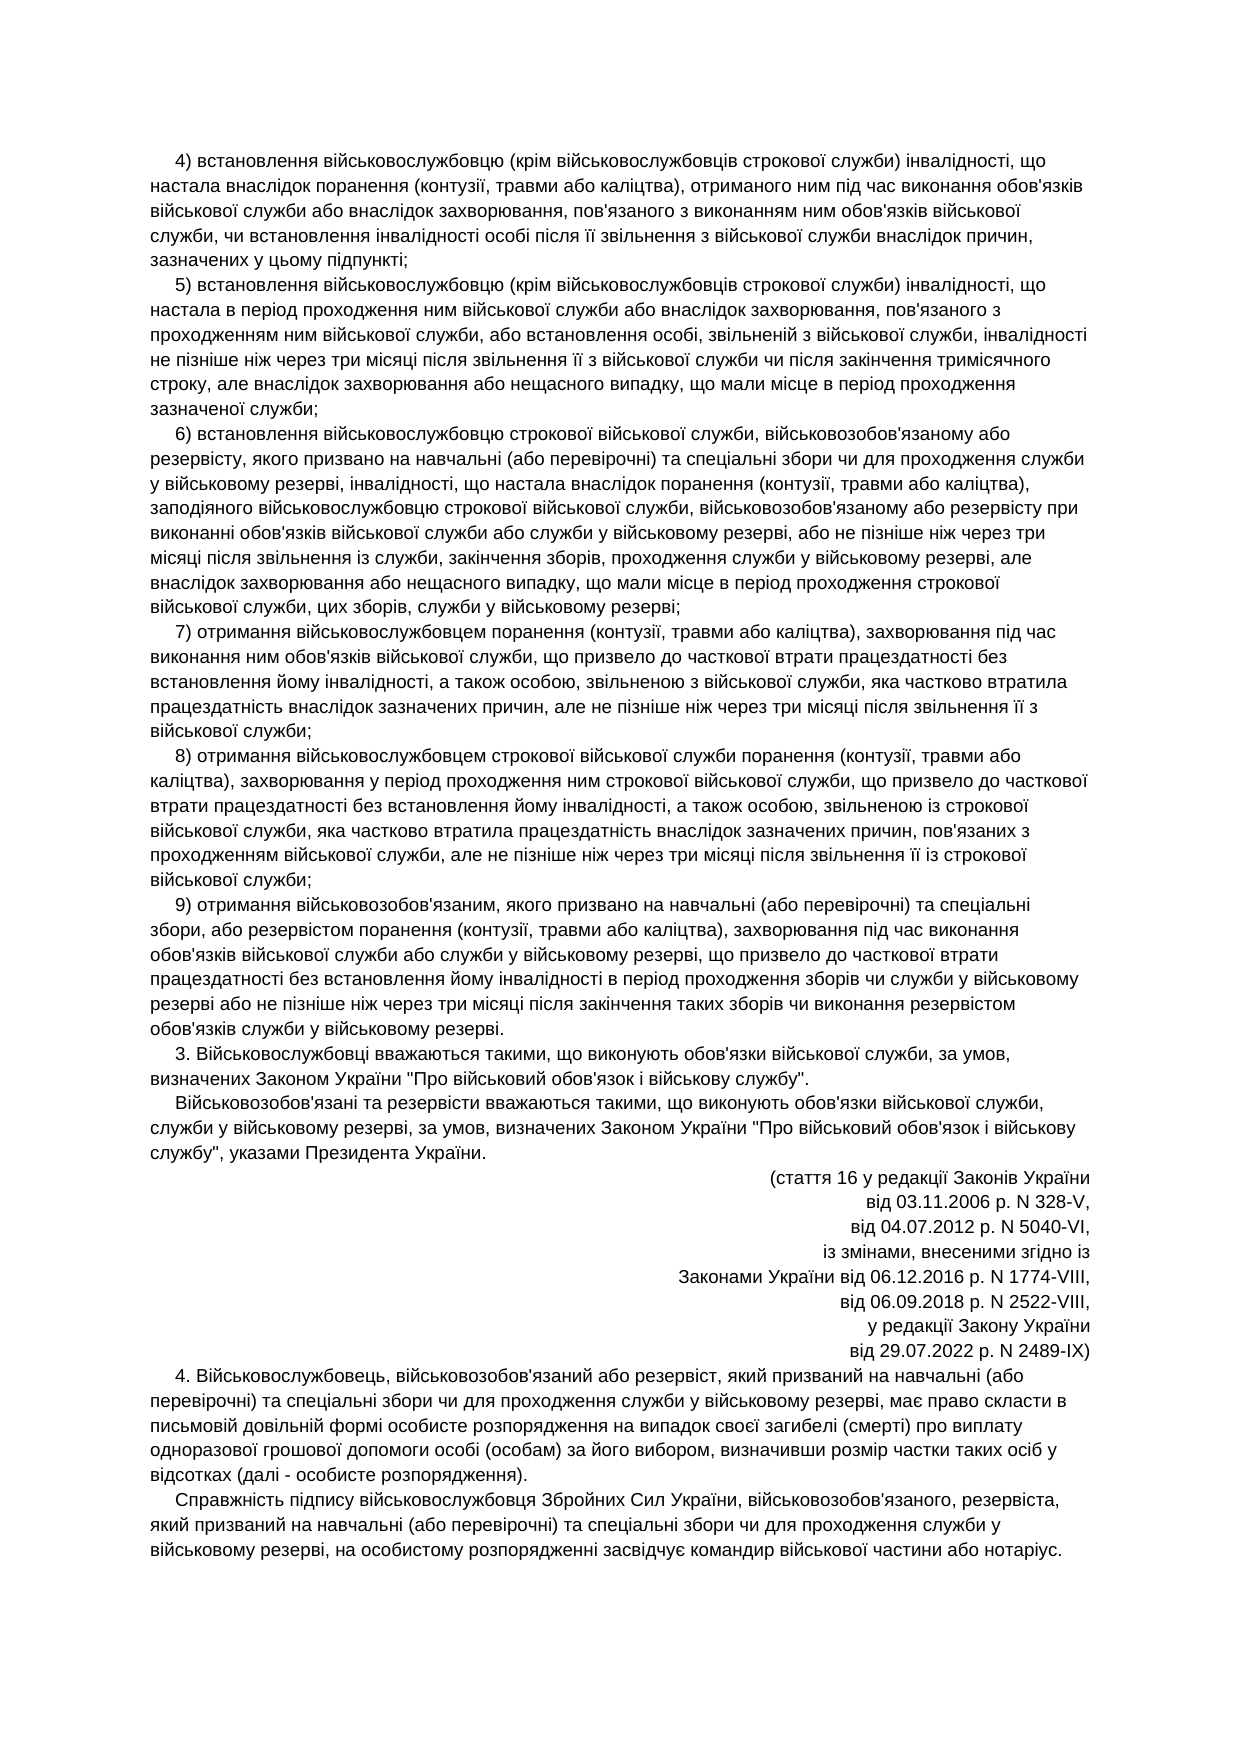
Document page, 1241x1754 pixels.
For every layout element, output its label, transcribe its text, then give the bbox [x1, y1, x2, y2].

text Військовозобов'язані та резервісти вважаються такими, що виконують обов'язки військової служби, служби у військовому резерві, за умов, визначених Законом України "Про військовий обов'язок і військову службу", указами Президента України. [150, 1092, 1090, 1163]
text 8) отримання військовослужбовцем строкової військової служби поранення (контузії, травми або каліцтва), захворювання у період проходження ним строкової військової служби, що призвело до часткової втрати працездатності без встановлення йому інвалідності, а також особою, звільненою із строкової військової служби, яка частково втратила працездатність внаслідок зазначених причин, пов'язаних з проходженням військової служби, але не пізніше ніж через три місяці після звільнення її із строкової військової служби; [150, 745, 1090, 891]
text 6) встановлення військовослужбовцю строкової військової служби, військовозобов'язаному або резервісту, якого призвано на навчальні (або перевірочні) та спеціальні збори чи для проходження служби у військовому резерві, інвалідності, що настала внаслідок поранення (контузії, травми або каліцтва), заподіяного військовослужбовцю строкової військової служби, військовозобов'язаному або резервісту при виконанні обов'язків військової служби або служби у військовому резерві, або не пізніше ніж через три місяці після звільнення із служби, закінчення зборів, проходження служби у військовому резерві, але внаслідок захворювання або нещасного випадку, що мали місце в період проходження строкової військової служби, цих зборів, служби у військовому резерві; [150, 423, 1090, 618]
text Справжність підпису військовослужбовця Збройних Сил України, військовозобов'язаного, резервіста, який призваний на навчальні (або перевірочні) та спеціальні збори чи для проходження служби у військовому резерві, на особистому розпорядженні засвідчує командир військової частини або нотаріус. [150, 1489, 1090, 1560]
text 4. Військовослужбовець, військовозобов'язаний або резервіст, який призваний на навчальні (або перевірочні) та спеціальні збори чи для проходження служби у військовому резерві, має право скласти в письмовій довільній формі особисте розпорядження на випадок своєї загибелі (смерті) про виплату одноразової грошової допомоги особі (особам) за його вибором, визначивши розмір частки таких осіб у відсотках (далі - особисте розпорядження). [150, 1365, 1090, 1486]
text (стаття 16 у редакції Законів України від 03.11.2006 р. N 328-V, від 04.07.2012 р. N 5040-VI, із змінами, внесеними згідно із Законами України від 06.12.2016 р. N 1774-VIII, від 06.09.2018 р. N 2522-VIII, у редакції Закону України від 29.07.2022 р. N 2489-IX) [150, 1166, 1090, 1362]
text 3. Військовослужбовці вважаються такими, що виконують обов'язки військової служби, за умов, визначених Законом України "Про військовий обов'язок і військову службу". [150, 1042, 1090, 1089]
text 4) встановлення військовослужбовцю (крім військовослужбовців строкової служби) інвалідності, що настала внаслідок поранення (контузії, травми або каліцтва), отриманого ним під час виконання обов'язків військової служби або внаслідок захворювання, пов'язаного з виконанням ним обов'язків військової служби, чи встановлення інвалідності особі після її звільнення з військової служби внаслідок причин, зазначених у цьому підпункті; [150, 150, 1090, 271]
text 7) отримання військовослужбовцем поранення (контузії, травми або каліцтва), захворювання під час виконання ним обов'язків військової служби, що призвело до часткової втрати працездатності без встановлення йому інвалідності, а також особою, звільненою з військової служби, яка частково втратила працездатність внаслідок зазначених причин, але не пізніше ніж через три місяці після звільнення її з військової служби; [150, 621, 1090, 742]
text 5) встановлення військовослужбовцю (крім військовослужбовців строкової служби) інвалідності, що настала в період проходження ним військової служби або внаслідок захворювання, пов'язаного з проходженням ним військової служби, або встановлення особі, звільненій з військової служби, інвалідності не пізніше ніж через три місяці після звільнення її з військової служби чи після закінчення тримісячного строку, але внаслідок захворювання або нещасного випадку, що мали місце в період проходження зазначеної служби; [150, 274, 1090, 419]
text 9) отримання військовозобов'язаним, якого призвано на навчальні (або перевірочні) та спеціальні збори, або резервістом поранення (контузії, травми або каліцтва), захворювання під час виконання обов'язків військової служби або служби у військовому резерві, що призвело до часткової втрати працездатності без встановлення йому інвалідності в період проходження зборів чи служби у військовому резерві або не пізніше ніж через три місяці після закінчення таких зборів чи виконання резервістом обов'язків служби у військовому резерві. [150, 894, 1090, 1039]
